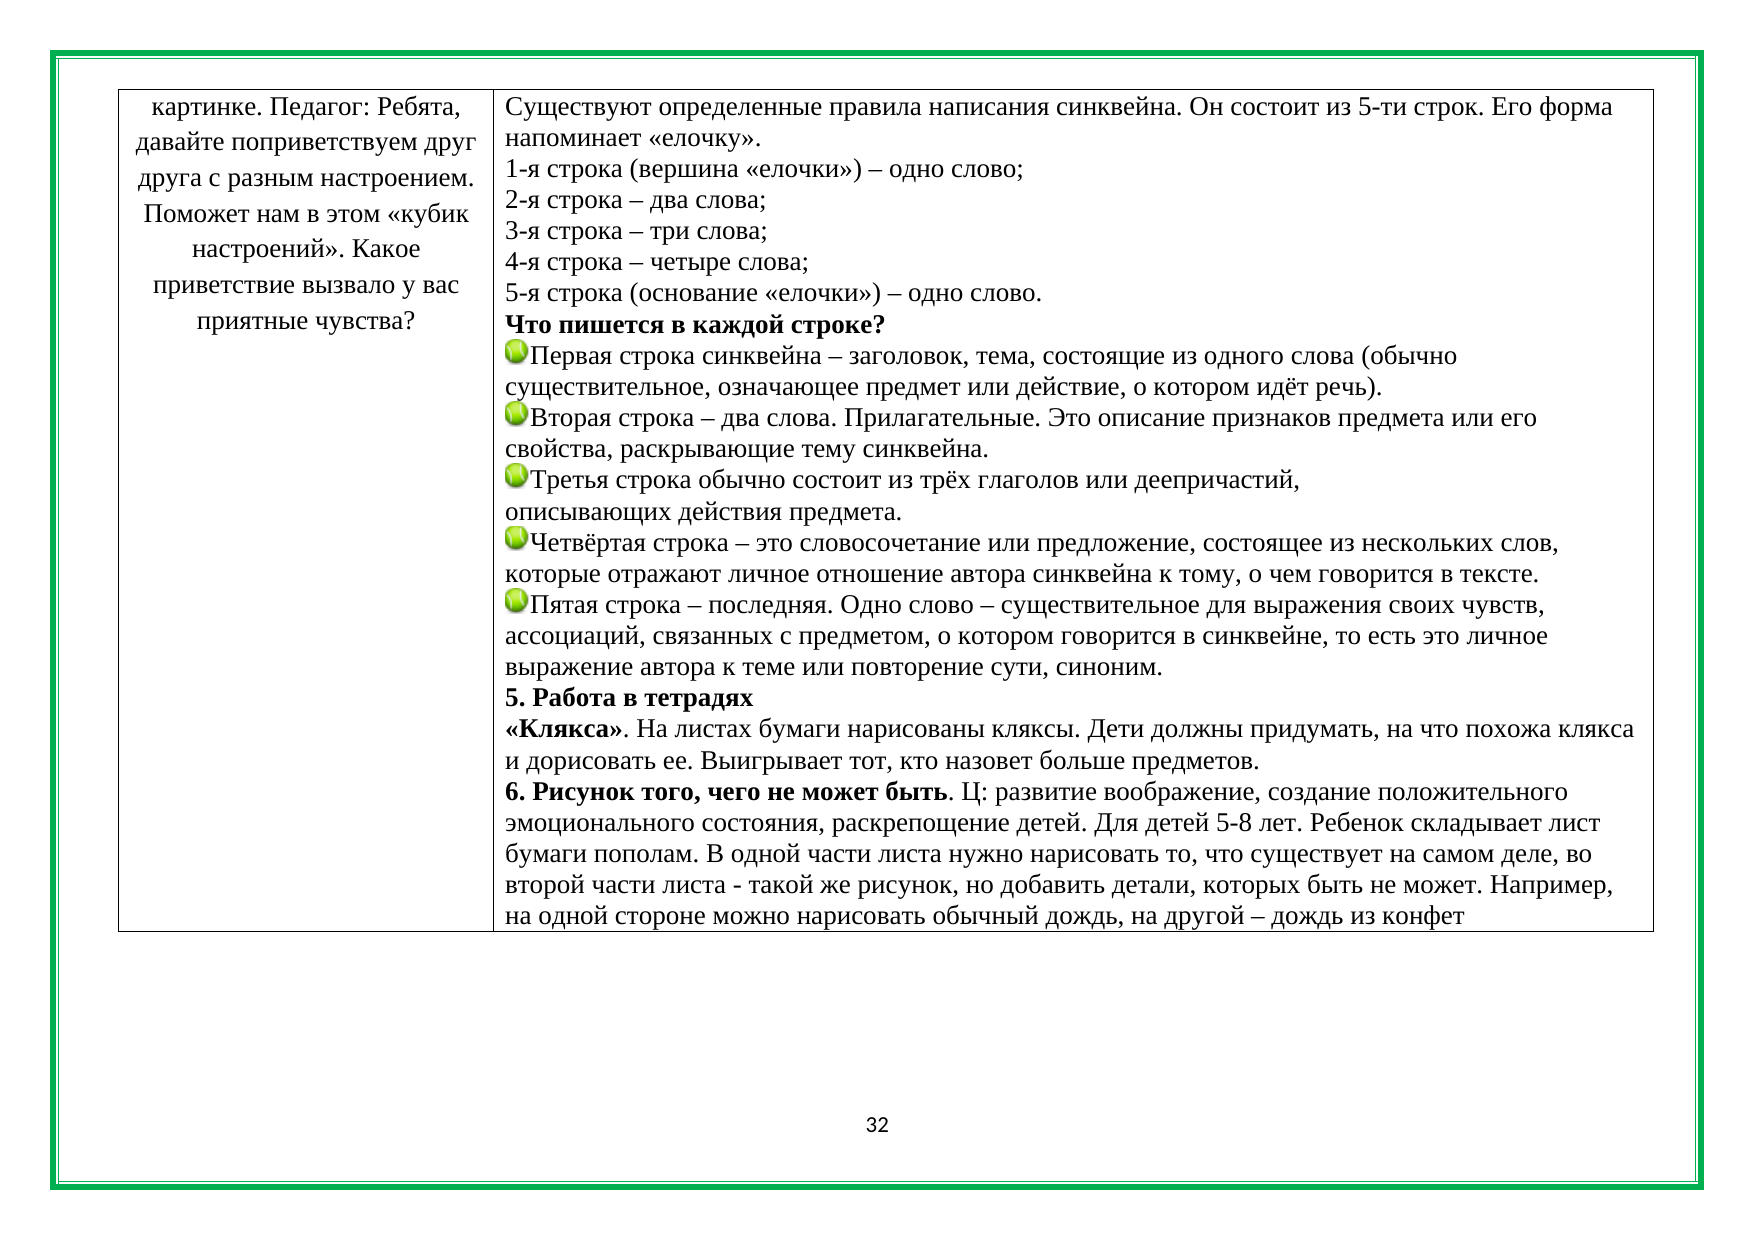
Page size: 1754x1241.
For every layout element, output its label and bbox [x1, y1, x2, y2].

table_cell [119, 90, 493, 931]
picture [505, 339, 530, 365]
picture [505, 588, 530, 614]
picture [505, 526, 530, 551]
table_cell [494, 90, 1653, 931]
picture [505, 463, 530, 489]
picture [505, 401, 530, 427]
